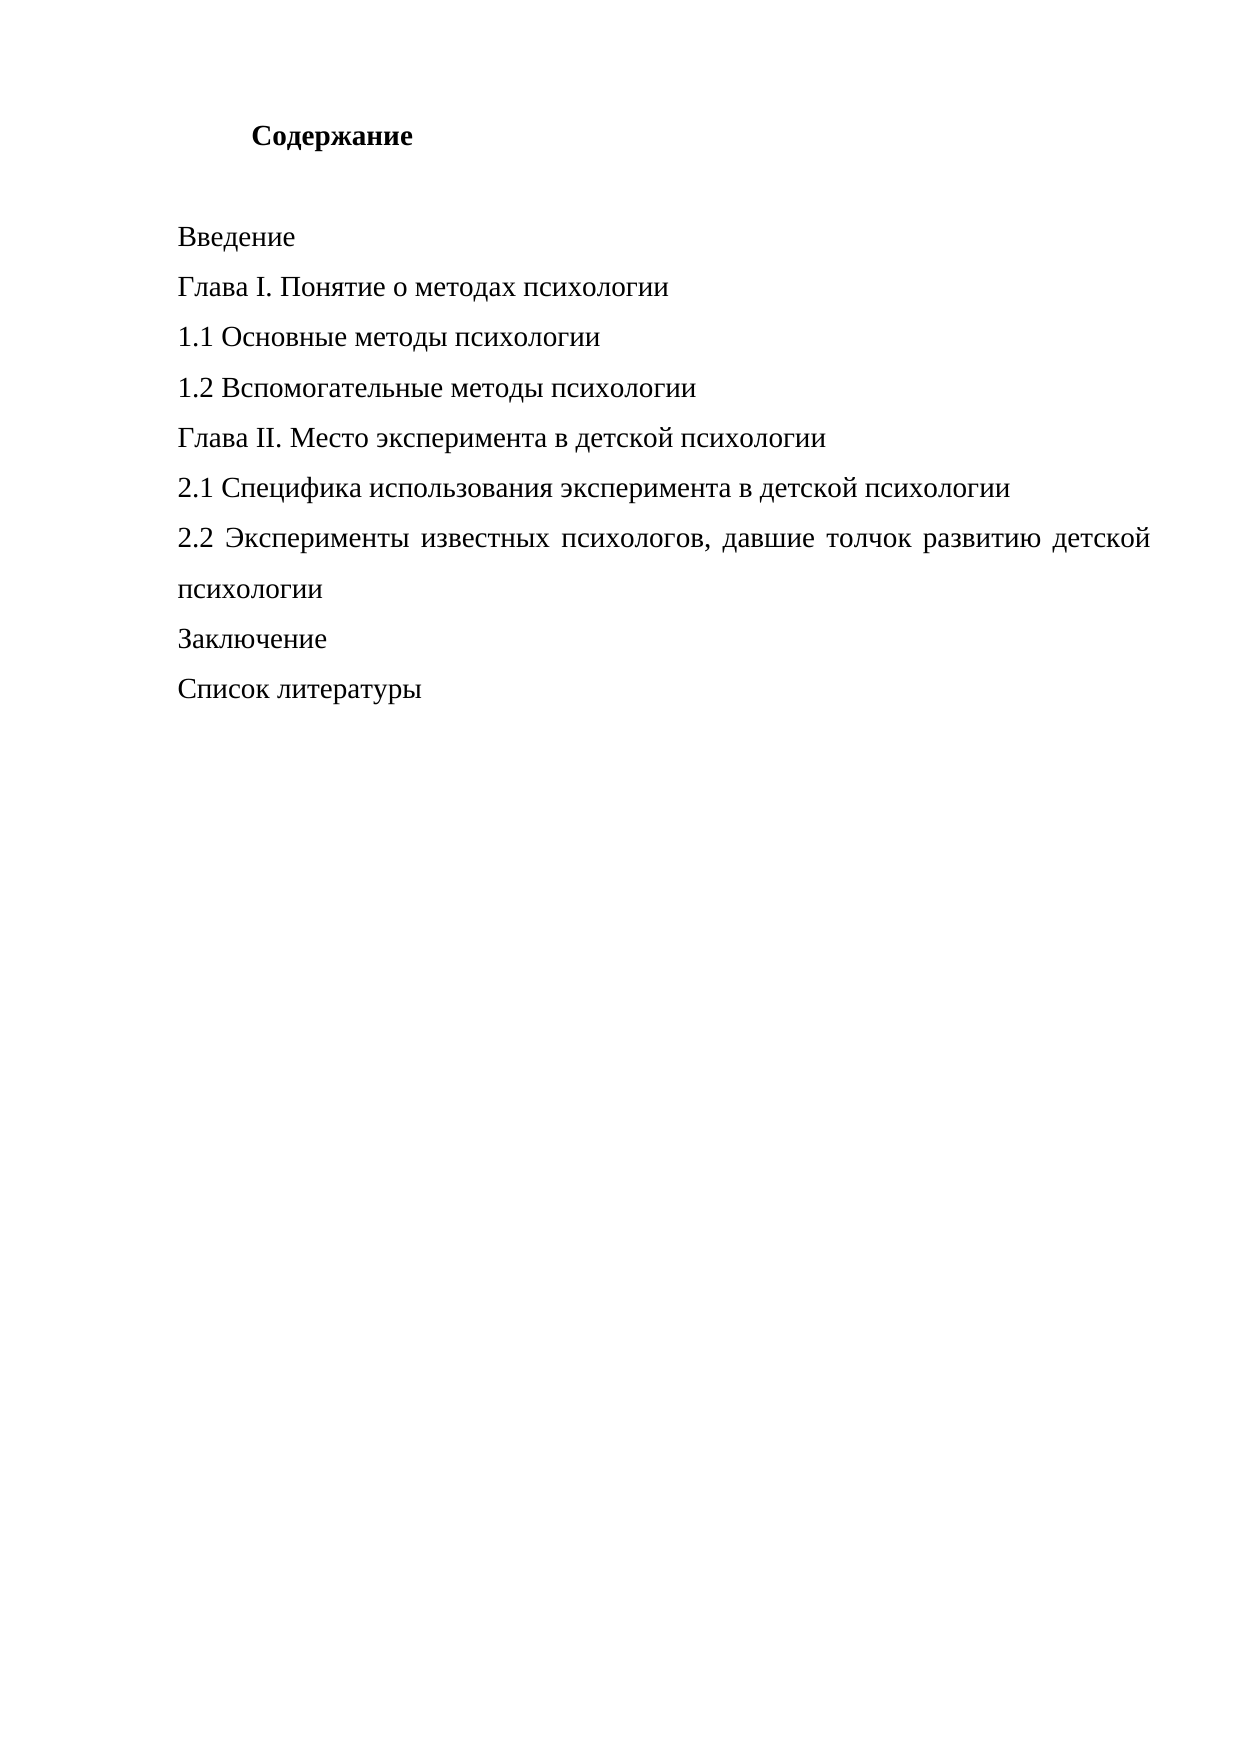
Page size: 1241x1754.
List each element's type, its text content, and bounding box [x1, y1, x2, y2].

text Заключение [177, 621, 1152, 655]
text 2.2 Эксперименты известных психологов, давшие толчок развитию детской психологии [177, 521, 1152, 604]
text Глава II. Место эксперимента в детской психологии [177, 420, 1152, 453]
text Список литературы [177, 672, 1152, 705]
text 2.1 Специфика использования эксперимента в детской психологии [177, 470, 1152, 504]
text 1.1 Основные методы психологии [177, 319, 1152, 353]
text 1.2 Вспомогательные методы психологии [177, 370, 1152, 403]
text Содержание [177, 118, 1152, 152]
text Глава I. Понятие о методах психологии [177, 269, 1152, 303]
text Введение [177, 219, 1152, 252]
